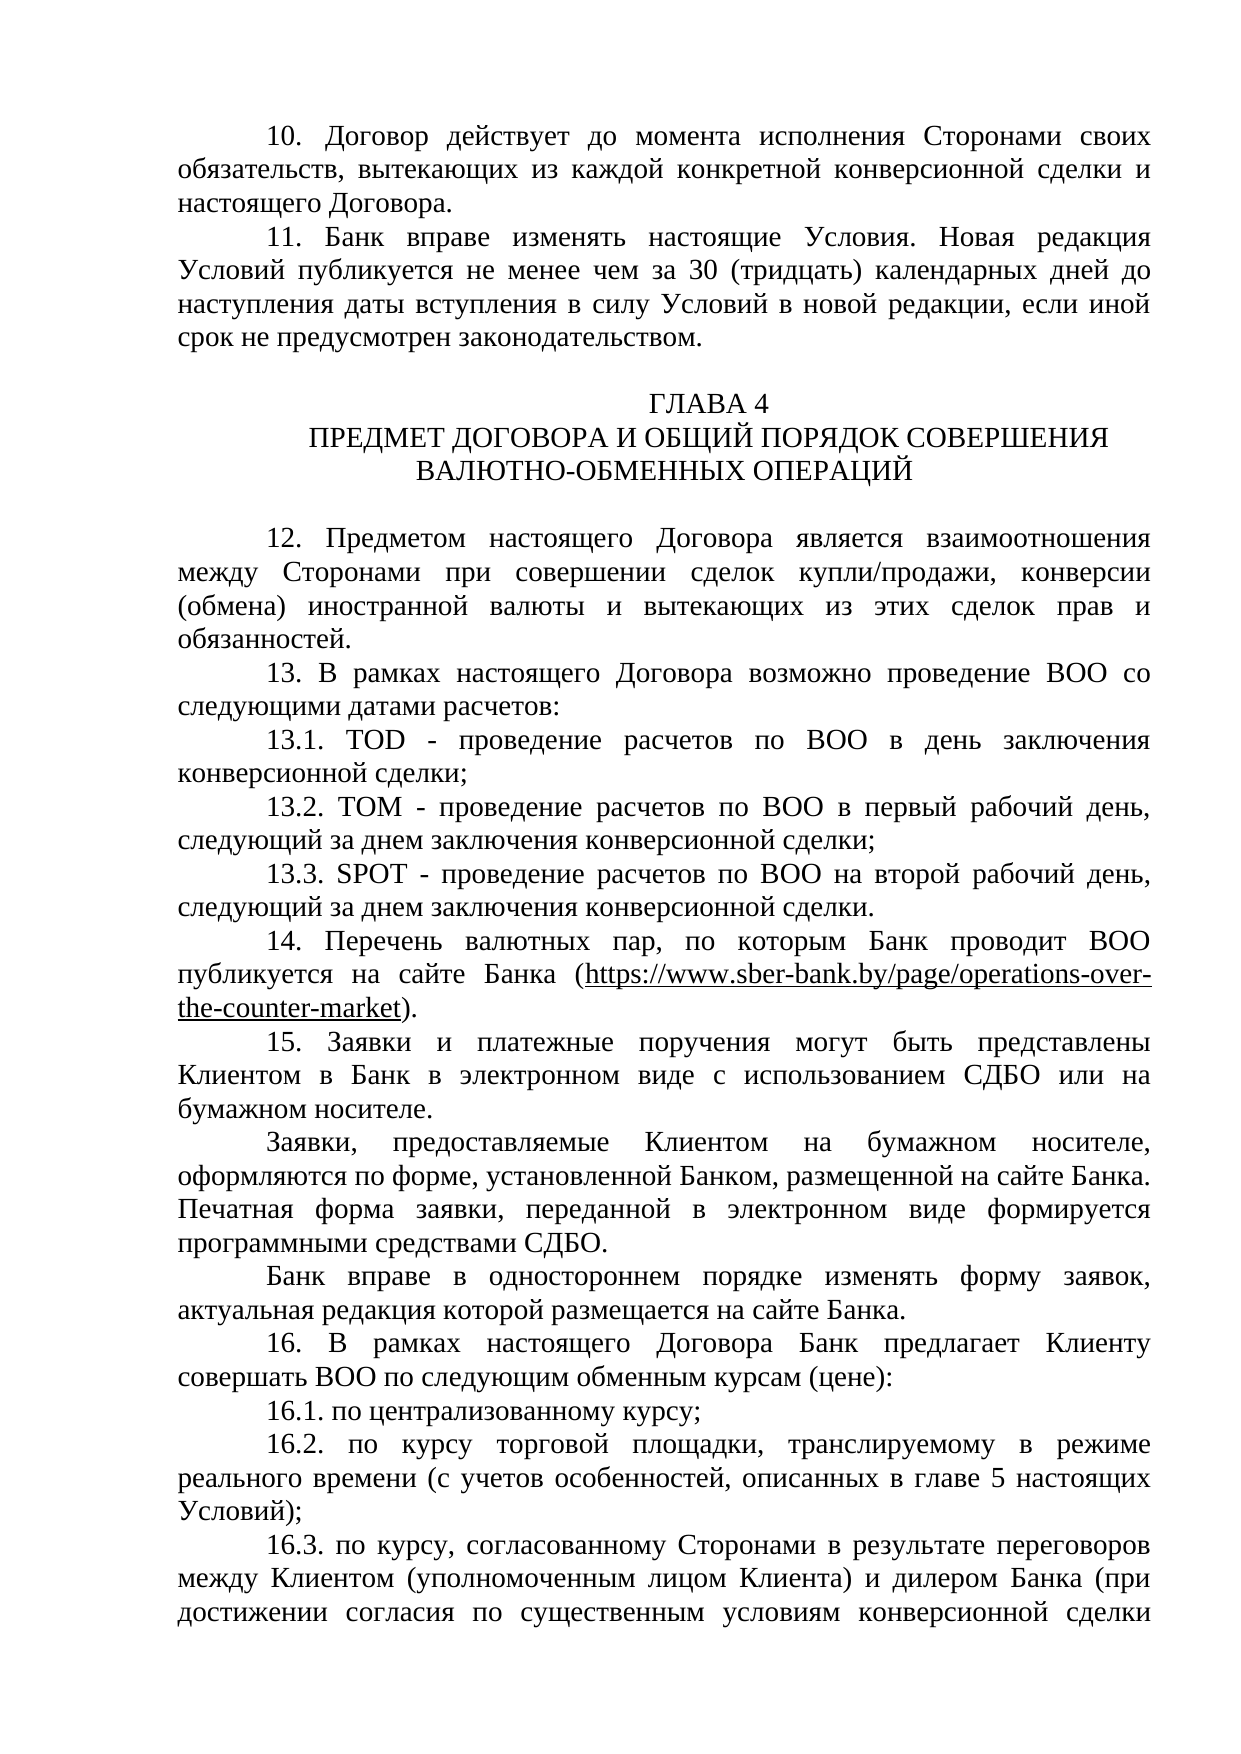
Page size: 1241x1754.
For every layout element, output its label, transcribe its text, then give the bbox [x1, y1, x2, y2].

text 16. В рамках настоящего Договора Банк предлагает Клиенту совершать ВОО по следующим обменным курсам (цене): [177, 1326, 1152, 1393]
text 13.3. SPOT - проведение расчетов по ВОО на второй рабочий день, следующий за днем заключения конверсионной сделки. [177, 856, 1152, 923]
text 13.1. TOD - проведение расчетов по ВОО в день заключения конверсионной сделки; [177, 722, 1152, 789]
text Банк вправе в одностороннем порядке изменять форму заявок, актуальная редакция которой размещается на сайте Банка. [177, 1258, 1152, 1326]
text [177, 1527, 1152, 1627]
text 15. Заявки и платежные поручения могут быть представлены Клиентом в Банк в электронном виде с использованием СДБО или на бумажном носителе. [177, 1024, 1152, 1124]
text ПРЕДМЕТ ДОГОВОРА И ОБЩИЙ ПОРЯДОК СОВЕРШЕНИЯ ВАЛЮТНО-ОБМЕННЫХ ОПЕРАЦИЙ [177, 420, 1152, 487]
text 11. Банк вправе изменять настоящие Условия. Новая редакция Условий публикуется не менее чем за 30 (тридцать) календарных дней до наступления даты вступления в силу Условий в новой редакции, если иной срок не предусмотрен законодательством. [177, 219, 1152, 353]
text 13. В рамках настоящего Договора возможно проведение ВОО со следующими датами расчетов: [177, 655, 1152, 722]
text 16.2. по курсу торговой площадки, транслируемому в режиме реального времени (с учетов особенностей, описанных в главе 5 настоящих Условий); [177, 1426, 1152, 1527]
text ГЛАВА 4 [177, 386, 1152, 420]
text 13.2. TOM - проведение расчетов по ВОО в первый рабочий день, следующий за днем заключения конверсионной сделки; [177, 789, 1152, 856]
text 14. Перечень валютных пар, по которым Банк проводит ВОО публикуется на сайте Банка (https://www.sber-bank.by/page/operations-over-the-counter-market). [177, 923, 1152, 1024]
text 12. Предметом настоящего Договора является взаимоотношения между Сторонами при совершении сделок купли/продажи, конверсии (обмена) иностранной валюты и вытекающих из этих сделок прав и обязанностей. [177, 521, 1152, 655]
text Заявки, предоставляемые Клиентом на бумажном носителе, оформляются по форме, установленной Банком, размещенной на сайте Банка. Печатная форма заявки, переданной в электронном виде формируется программными средствами СДБО. [177, 1124, 1152, 1258]
text 16.1. по централизованному курсу; [177, 1393, 1152, 1426]
list Договор действует до момента исполнения Сторонами своих обязательств, вытекающих из каждой конкретной конверсионной сделки и настоящего Договора. [177, 118, 1152, 219]
